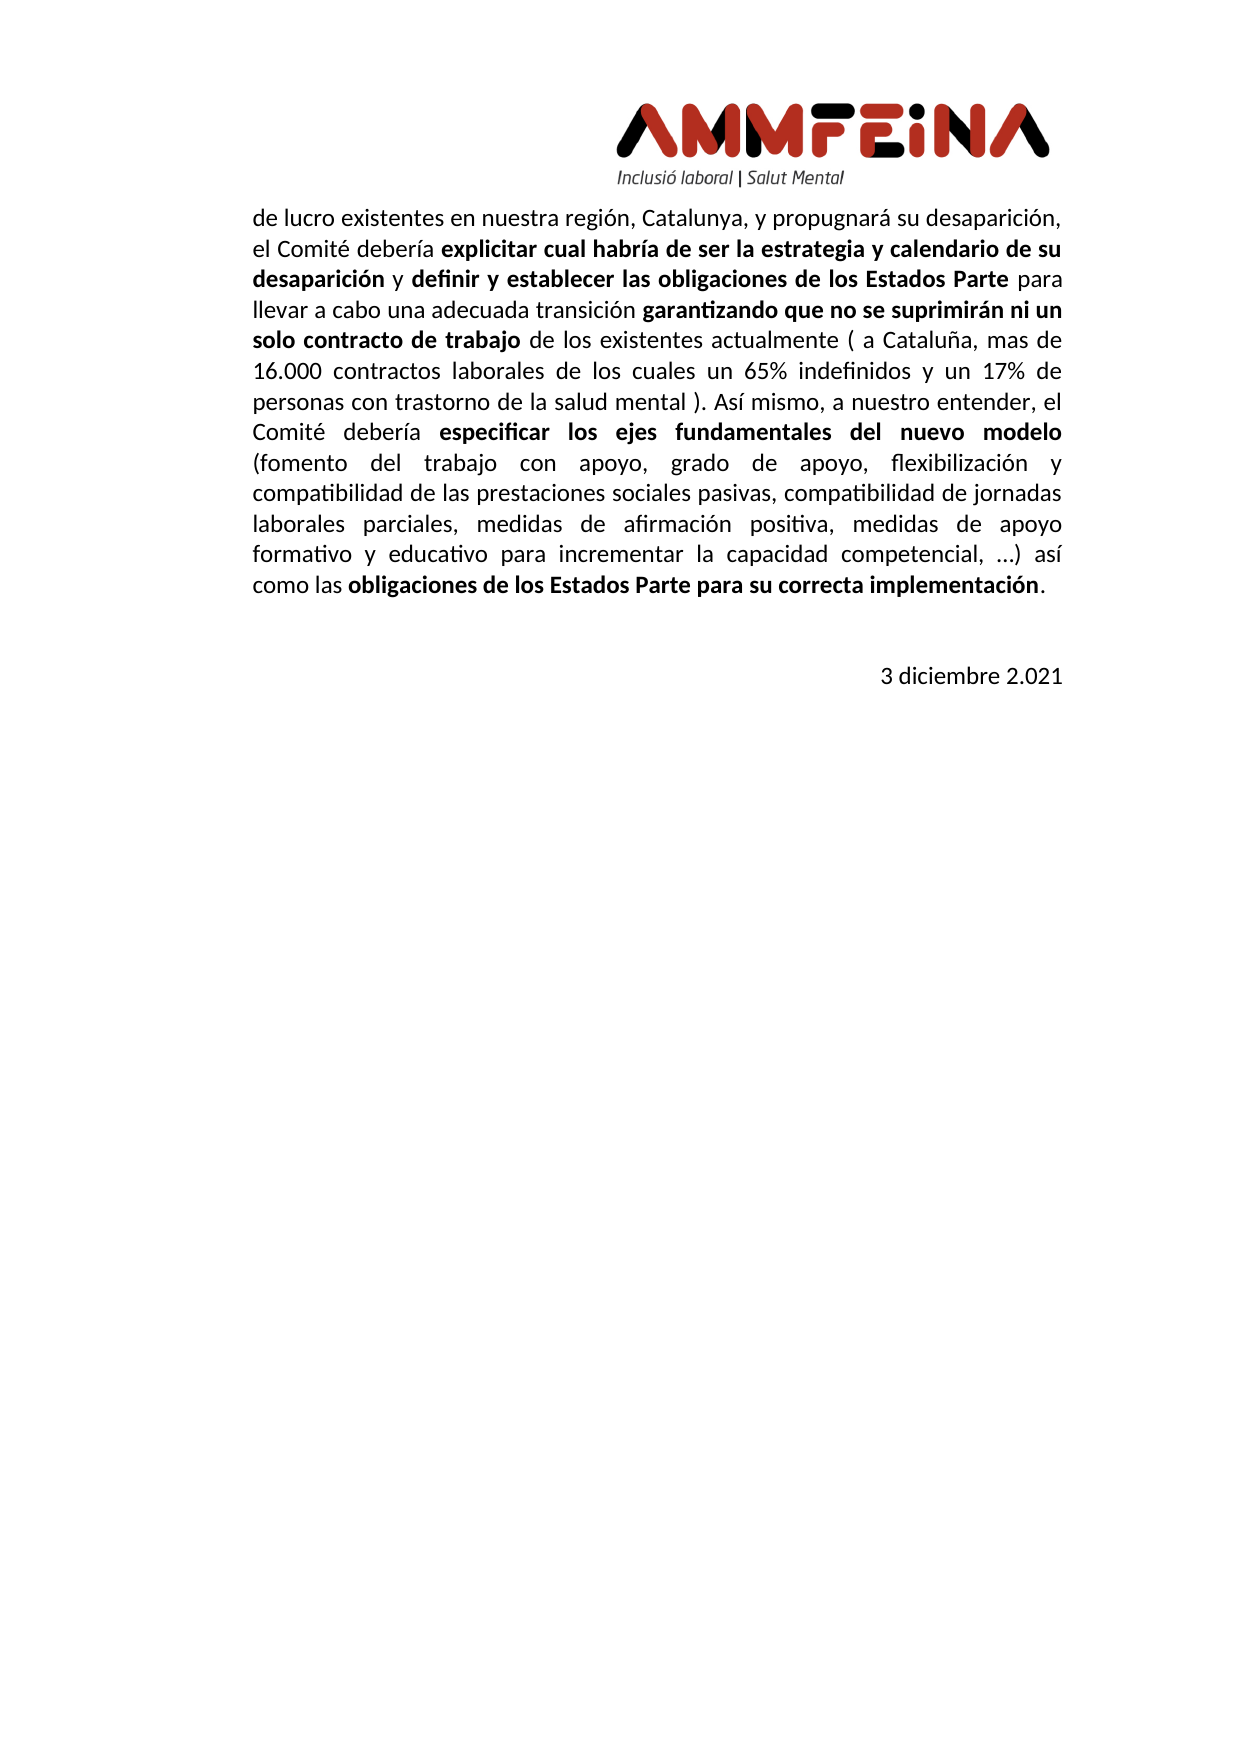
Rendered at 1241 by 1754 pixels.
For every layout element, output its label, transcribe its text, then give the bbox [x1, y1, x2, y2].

text 3 diciembre 2.021 [177, 660, 1063, 691]
picture [603, 73, 1064, 203]
